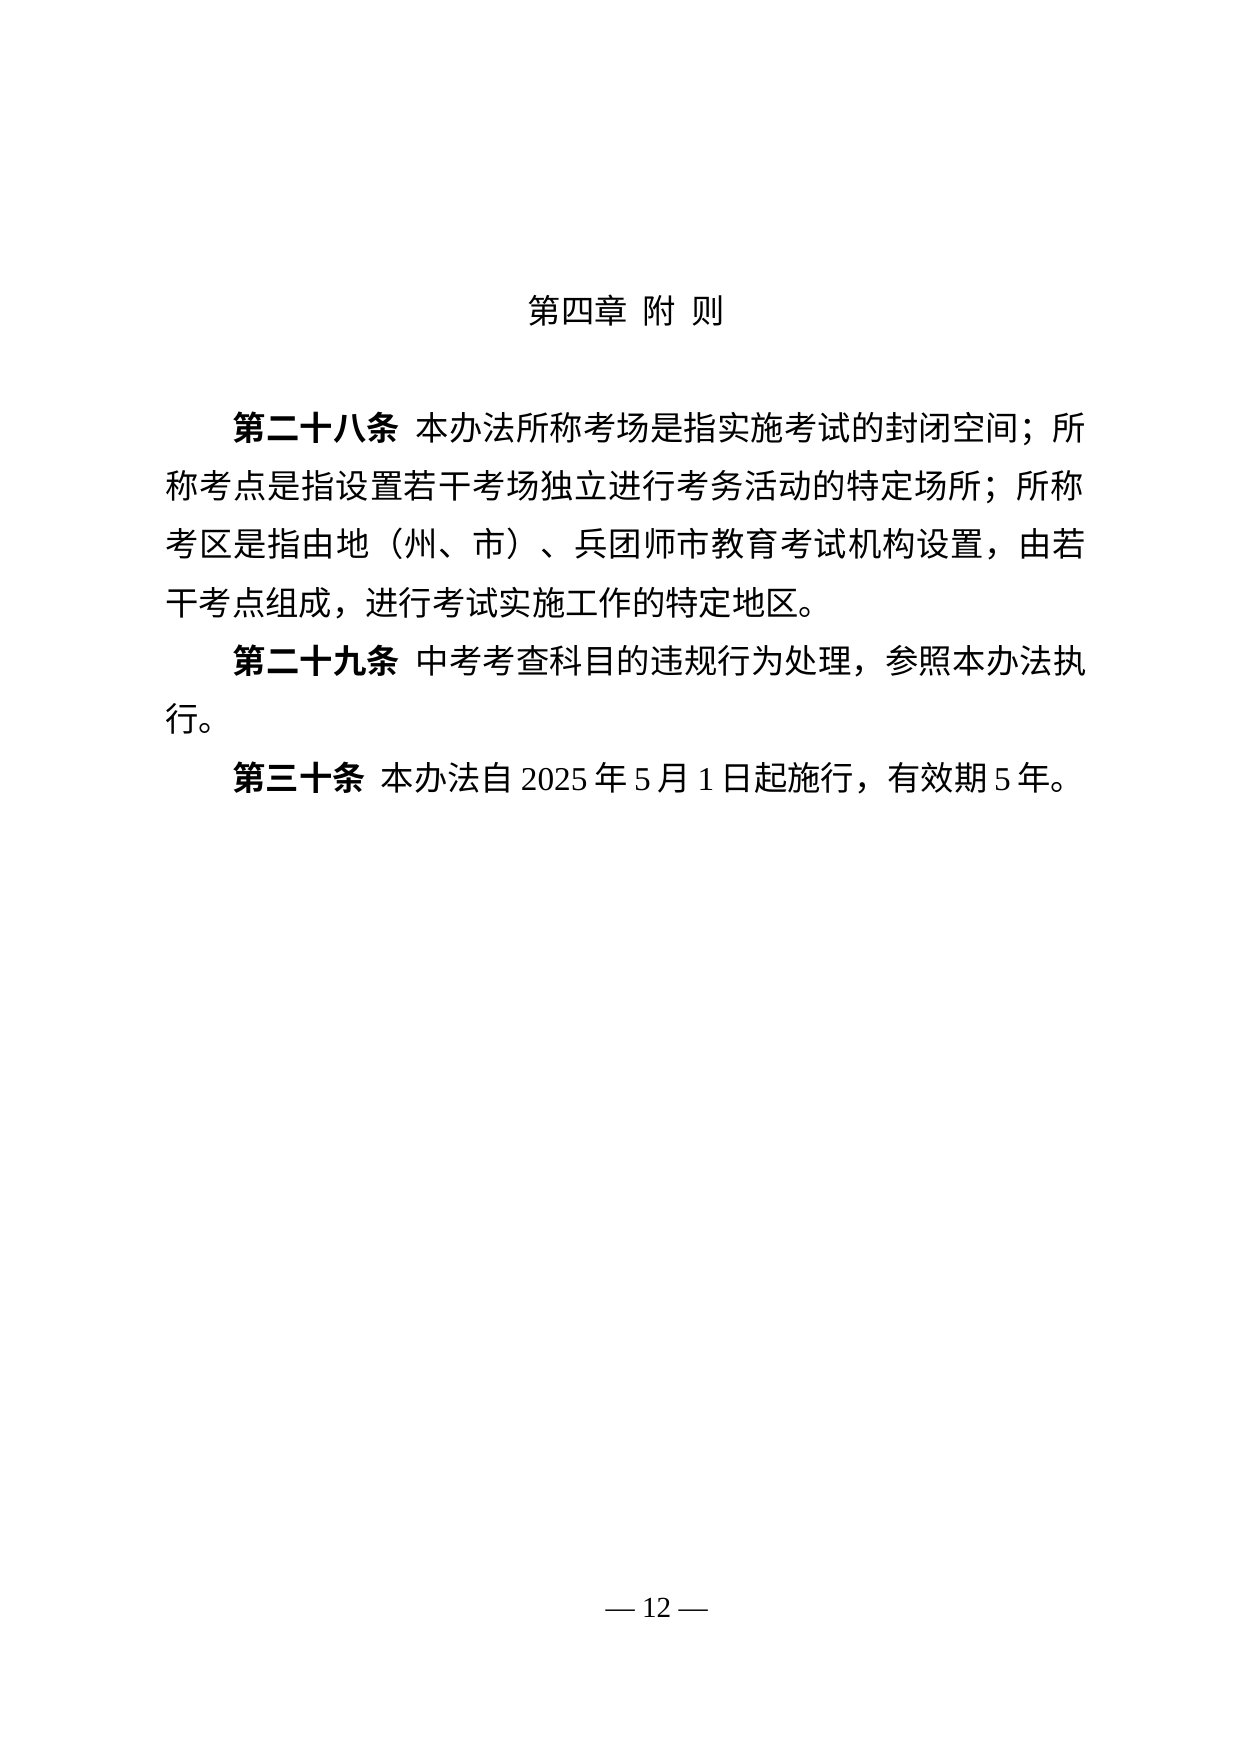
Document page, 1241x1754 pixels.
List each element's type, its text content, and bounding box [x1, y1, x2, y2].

text 第四章 附 则 [165, 277, 1087, 335]
text 第二十八条 本办法所称考场是指实施考试的封闭空间；所称考点是指设置若干考场独立进行考务活动的特定场所；所称考区是指由地（州、市）、兵团师市教育考试机构设置，由若干考点组成，进行考试实施工作的特定地区。 [165, 393, 1087, 627]
text 第三十条 本办法自2025年5月1日起施行，有效期5年。 [165, 743, 1087, 802]
text 第二十九条 中考考查科目的违规行为处理，参照本办法执行。 [165, 627, 1087, 743]
